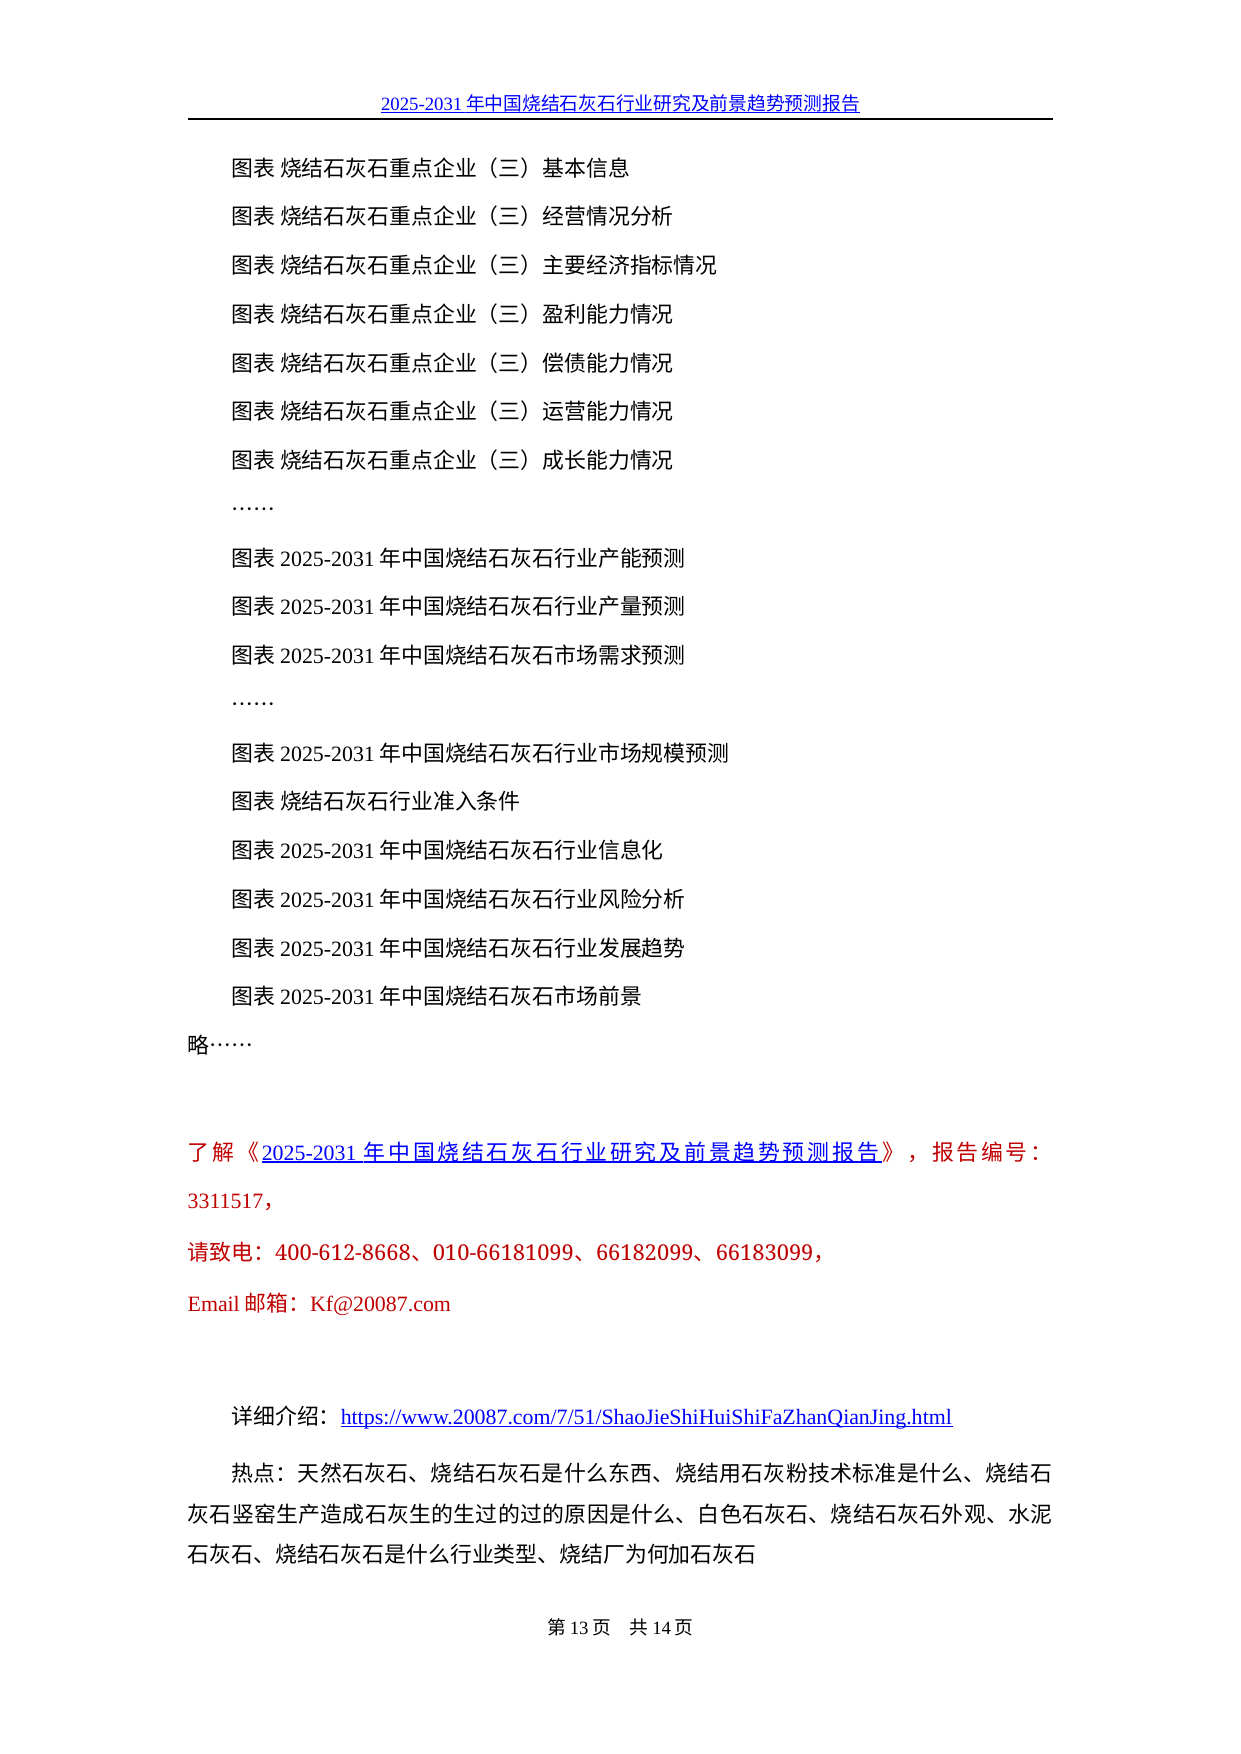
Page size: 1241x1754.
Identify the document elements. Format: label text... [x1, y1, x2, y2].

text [187, 150, 1053, 1060]
text Email邮箱：Kf@20087.com [187, 1286, 1053, 1318]
text 请致电：400-612-8668、010-66181099、66182099、66183099， [187, 1234, 1053, 1267]
text 热点：天然石灰石、烧结石灰石是什么东西、烧结用石灰粉技术标准是什么、烧结石灰石竖窑生产造成石灰生的生过的过的原因是什么、白色石灰石、烧结石灰石外观、水泥石灰石、烧结石灰石是什么行业类型、烧结厂为何加石灰石 [187, 1456, 1053, 1569]
text 详细介绍：https://www.20087.com/7/51/ShaoJieShiHuiShiFaZhanQianJing.html [187, 1399, 1053, 1431]
text 了解《2025-2031年中国烧结石灰石行业研究及前景趋势预测报告》，报告编号：3311517， [187, 1134, 1053, 1215]
